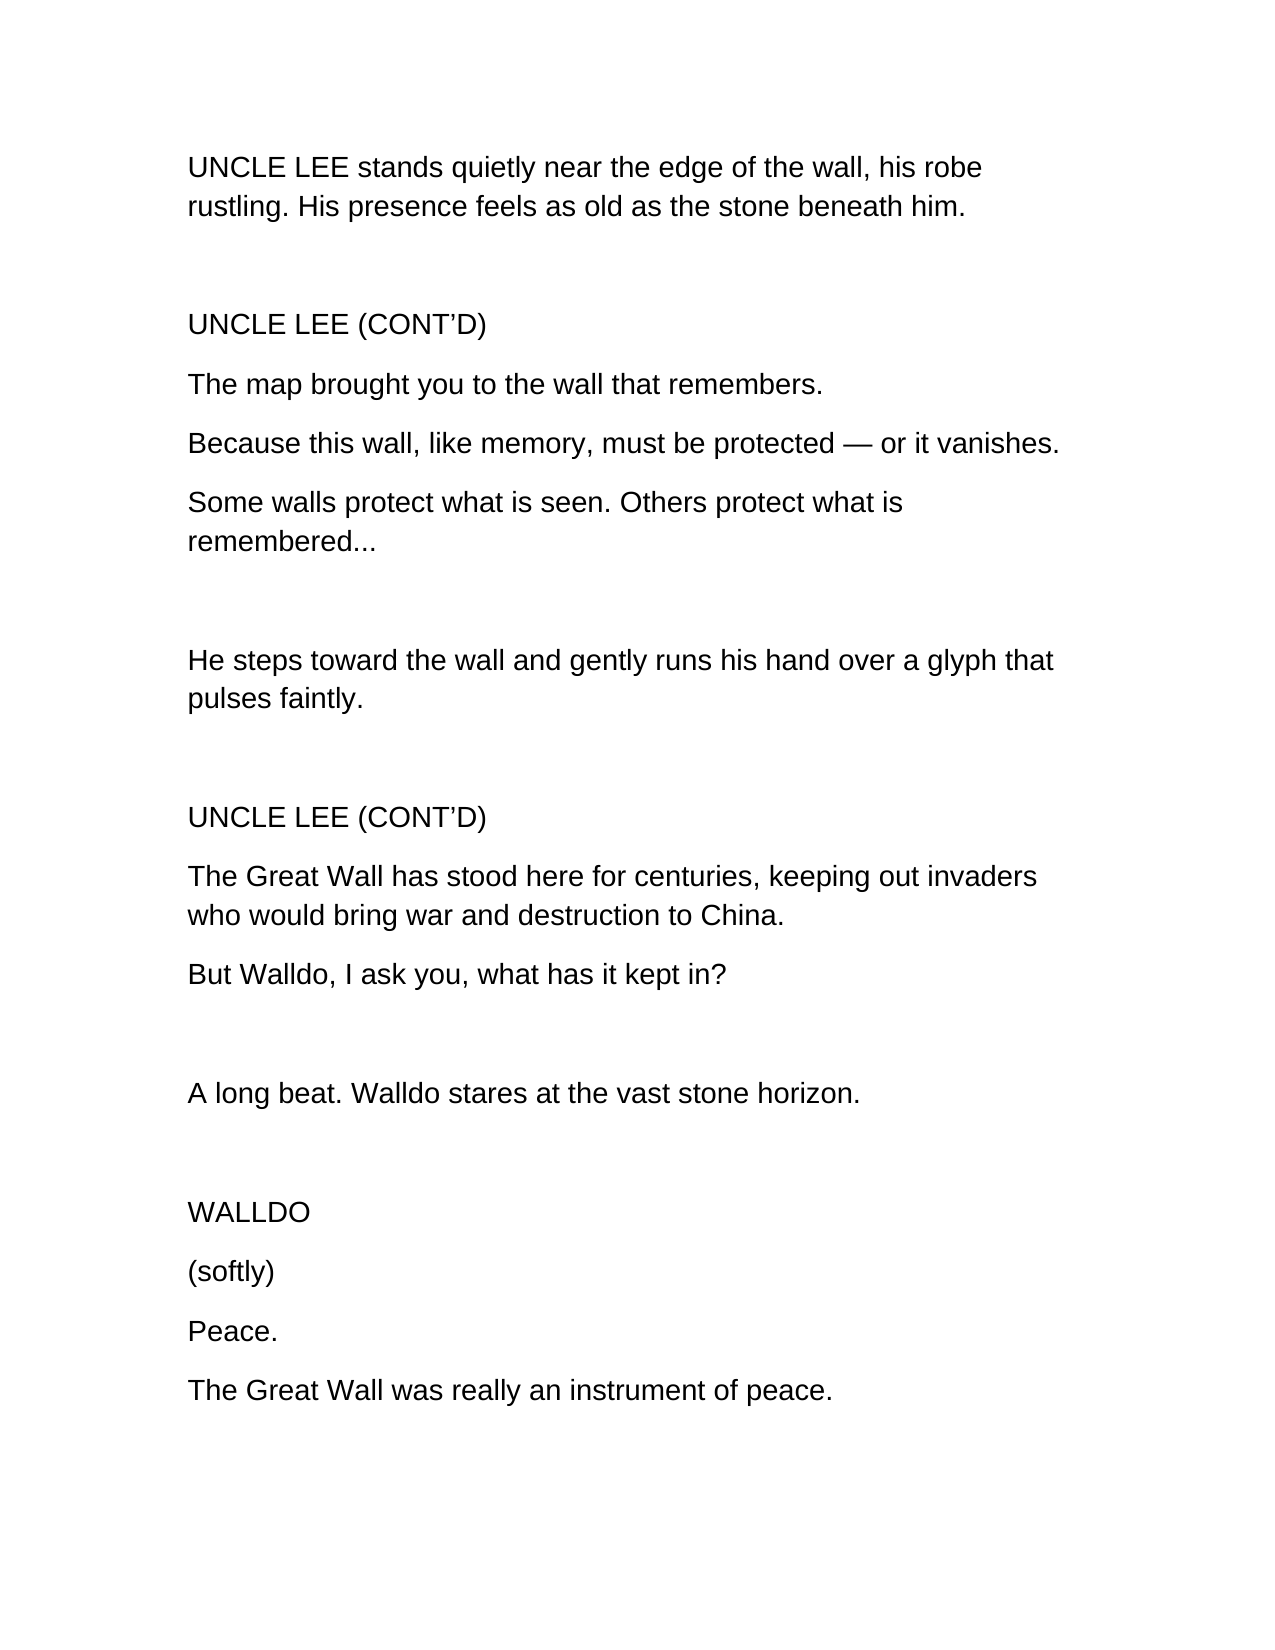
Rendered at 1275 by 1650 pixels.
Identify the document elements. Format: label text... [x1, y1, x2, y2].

text But Walldo, I ask you, what has it kept in? [187, 957, 1087, 991]
text Because this wall, like memory, must be protected — or it vanishes. [187, 426, 1087, 459]
text Some walls protect what is seen. Others protect what is remembered... [187, 485, 1087, 557]
text The map brought you to the wall that remembers. [187, 367, 1087, 400]
text WALLDO [187, 1195, 1087, 1228]
text The Great Wall was really an instrument of peace. [187, 1373, 1087, 1406]
text A long beat. Walldo stares at the vast stone horizon. [187, 1076, 1087, 1109]
text (softly) [187, 1254, 1087, 1288]
text Peace. [187, 1313, 1087, 1347]
text UNCLE LEE (CONT’D) [187, 307, 1087, 341]
text UNCLE LEE (CONT’D) [187, 800, 1087, 833]
text The Great Wall has stood here for centuries, keeping out invaders who would bring war and destruction to China. [187, 859, 1087, 931]
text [187, 150, 1087, 222]
text He steps toward the wall and gently runs his hand over a glyph that pulses faintly. [187, 643, 1087, 715]
